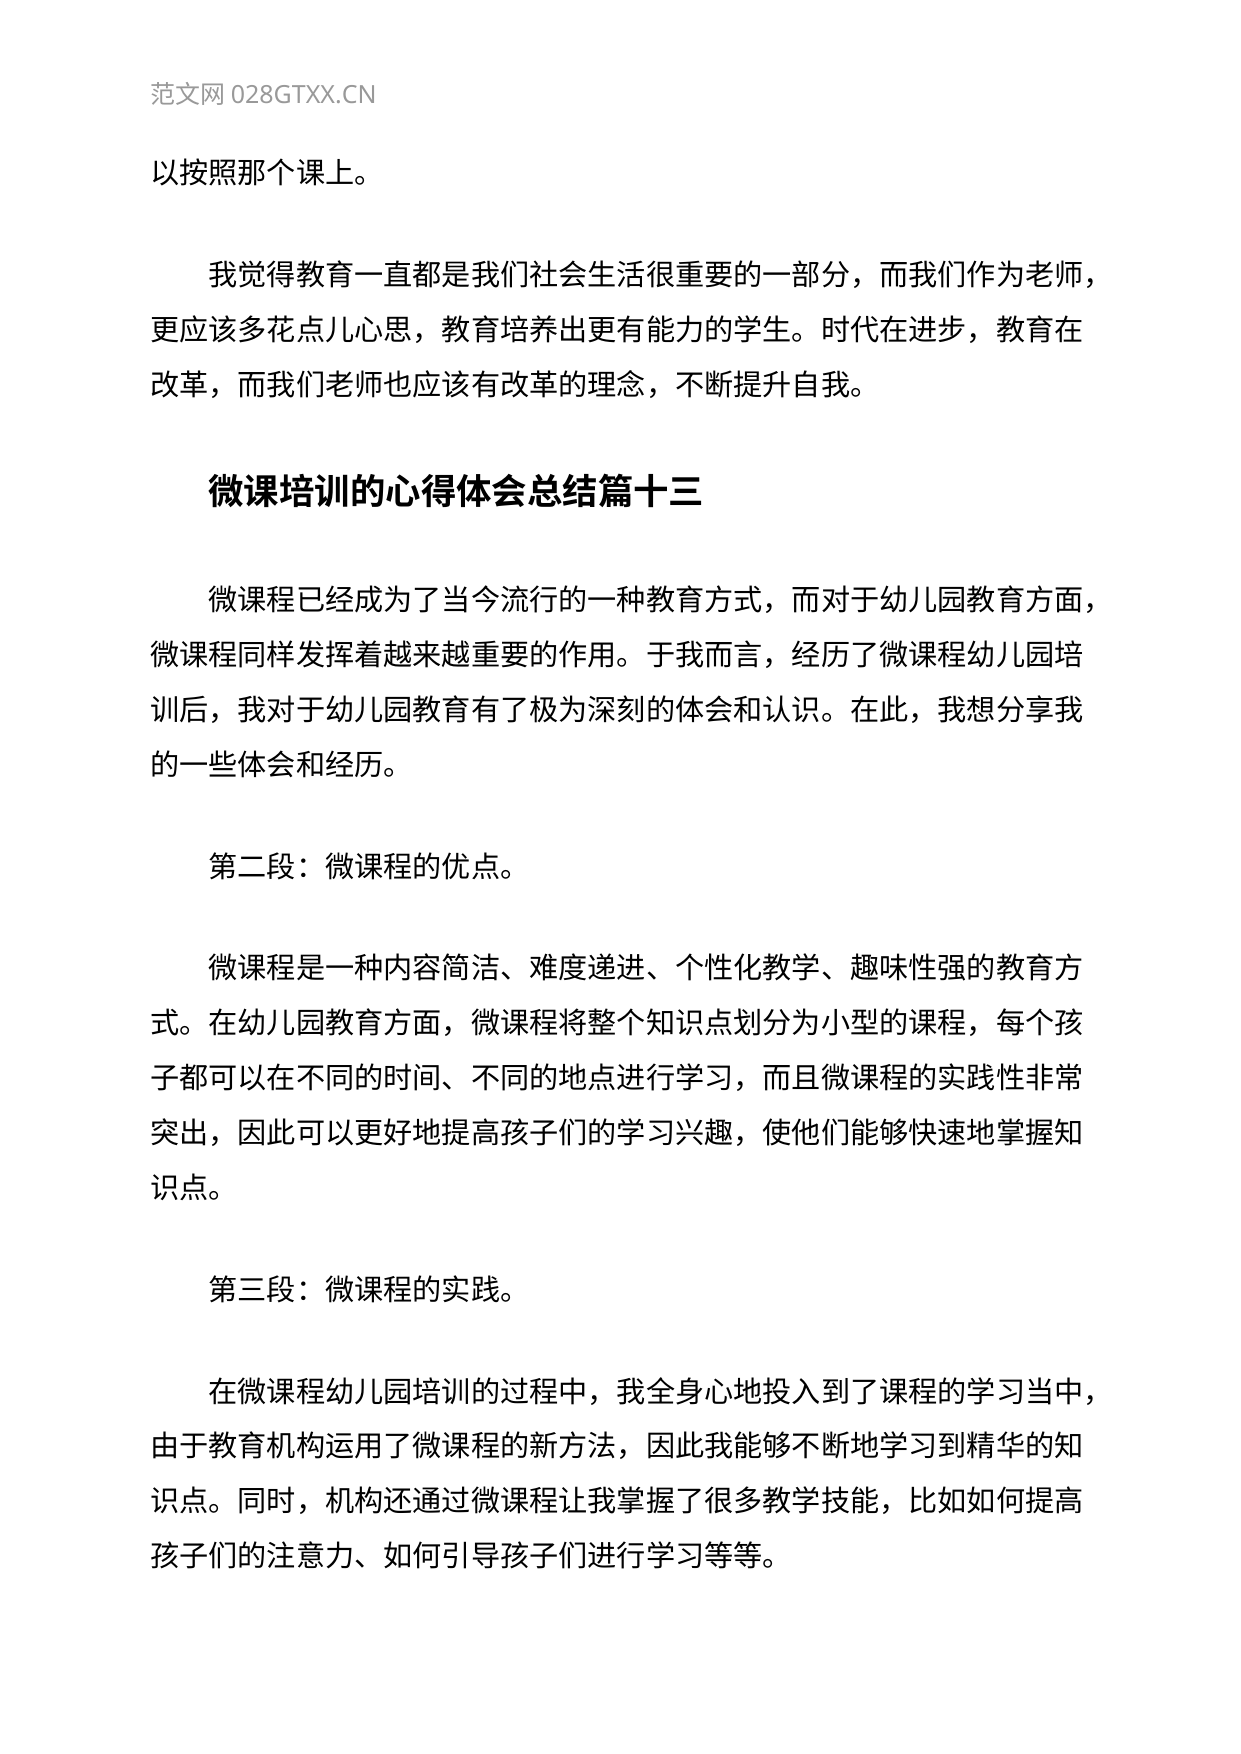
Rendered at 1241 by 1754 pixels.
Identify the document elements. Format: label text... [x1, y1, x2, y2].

text 微课程已经成为了当今流行的一种教育方式，而对于幼儿园教育方面，微课程同样发挥着越来越重要的作用。于我而言，经历了微课程幼儿园培训后，我对于幼儿园教育有了极为深刻的体会和认识。在此，我想分享我的一些体会和经历。 [150, 577, 1090, 784]
text 微课培训的心得体会总结篇十三 [150, 463, 1090, 514]
text 第三段：微课程的实践。 [150, 1266, 1090, 1309]
text 在微课程幼儿园培训的过程中，我全身心地投入到了课程的学习当中，由于教育机构运用了微课程的新方法，因此我能够不断地学习到精华的知识点。同时，机构还通过微课程让我掌握了很多教学技能，比如如何提高孩子们的注意力、如何引导孩子们进行学习等等。 [150, 1368, 1090, 1575]
text 我觉得教育一直都是我们社会生活很重要的一部分，而我们作为老师，更应该多花点儿心思，教育培养出更有能力的学生。时代在进步，教育在改革，而我们老师也应该有改革的理念，不断提升自我。 [150, 252, 1090, 404]
text 微课程是一种内容简洁、难度递进、个性化教学、趣味性强的教育方式。在幼儿园教育方面，微课程将整个知识点划分为小型的课程，每个孩子都可以在不同的时间、不同的地点进行学习，而且微课程的实践性非常突出，因此可以更好地提高孩子们的学习兴趣，使他们能够快速地掌握知识点。 [150, 945, 1090, 1207]
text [150, 150, 1090, 192]
text 第二段：微课程的优点。 [150, 843, 1090, 886]
